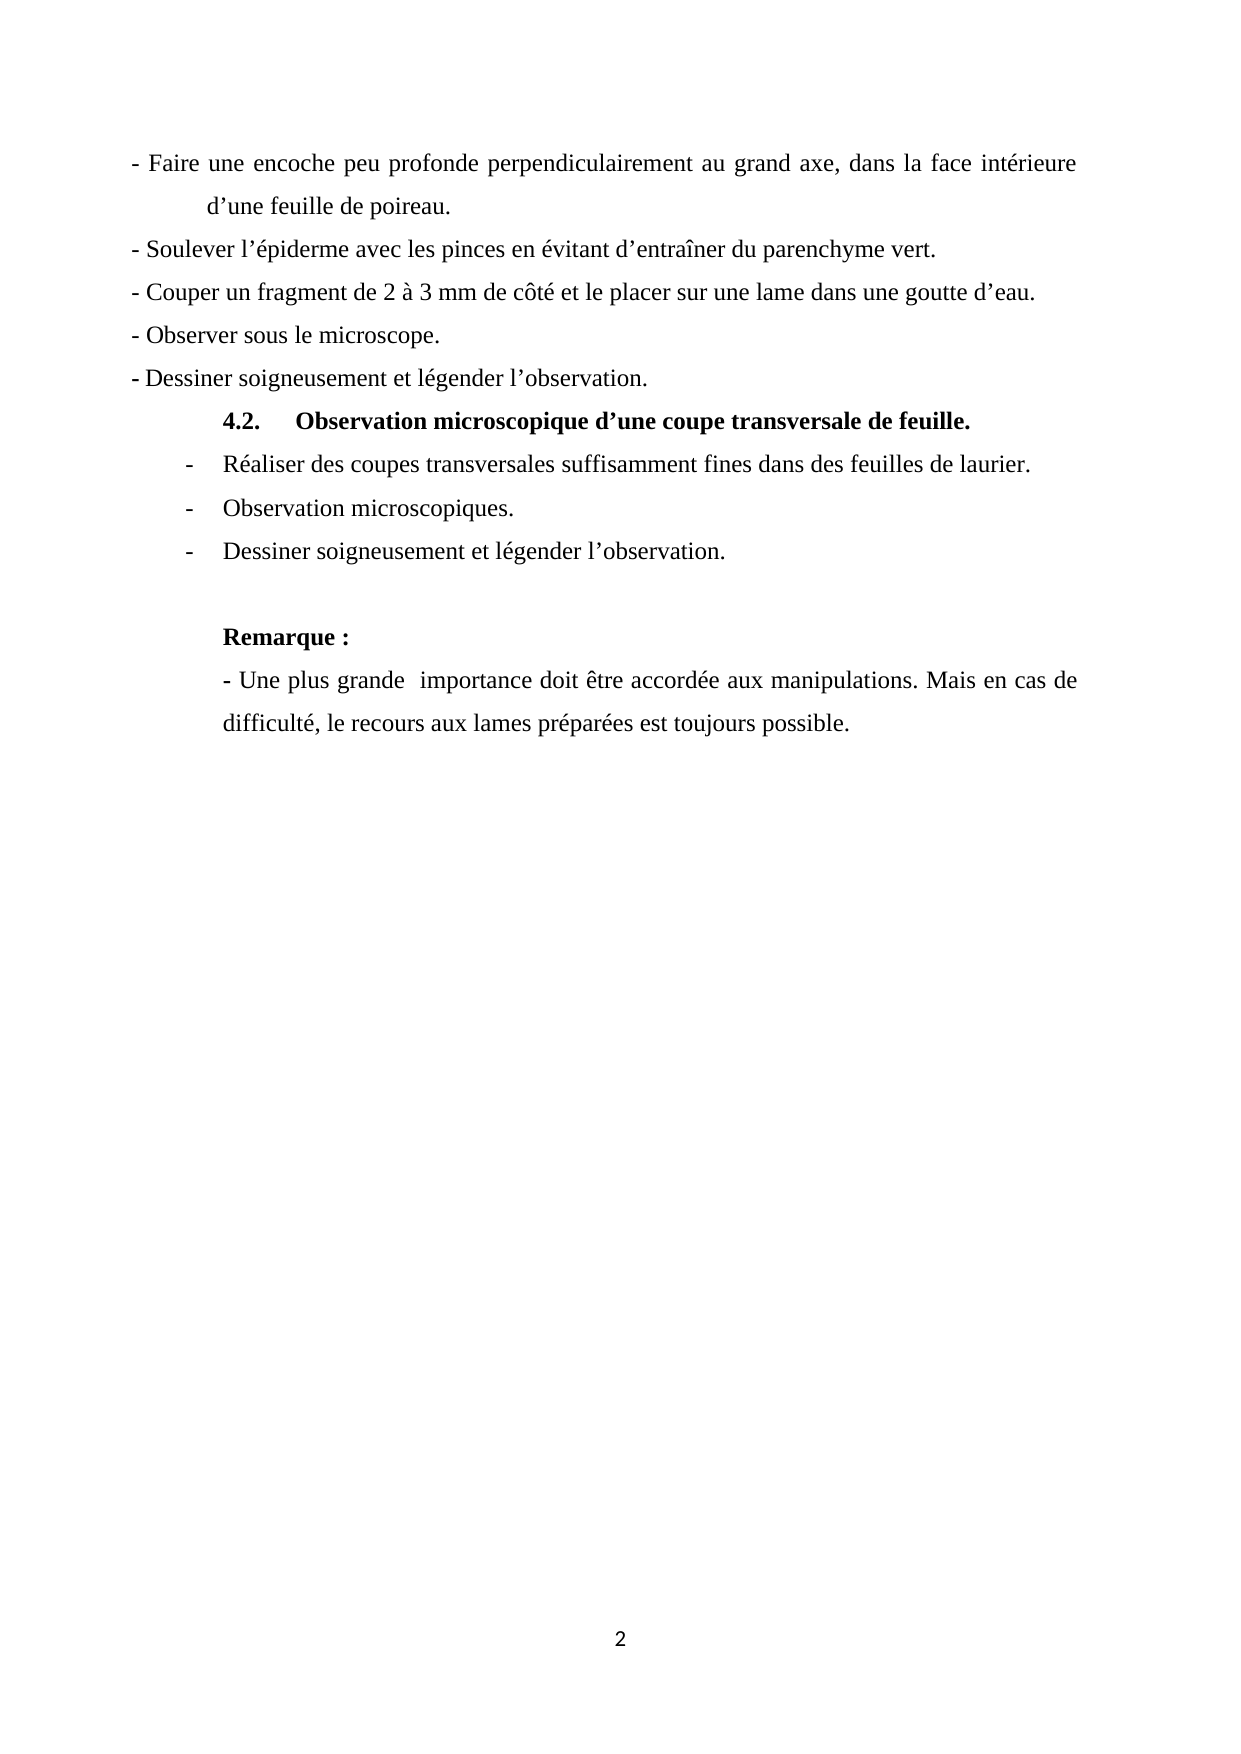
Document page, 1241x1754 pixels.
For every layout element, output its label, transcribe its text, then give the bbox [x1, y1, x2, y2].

text - Couper un fragment de 2 à 3 mm de côté et le placer sur une lame dans une goutte d’eau. [131, 277, 1078, 306]
list - Une plus grande importance doit être accordée aux manipulations. Mais en cas de difficulté, le recours aux lames préparées est toujours possible. [223, 665, 1078, 737]
list Observation microscopiques. [185, 493, 1078, 521]
list Observation microscopique d’une coupe transversale de feuille. [223, 406, 1093, 435]
text - Soulever l’épiderme avec les pinces en évitant d’entraîner du parenchyme vert. [131, 234, 1078, 263]
list Dessiner soigneusement et légender l’observation. [185, 536, 1078, 564]
text - Faire une encoche peu profonde perpendiculairement au grand axe, dans la face intérieure d’une feuille de poireau. [131, 148, 1078, 219]
list Remarque : [223, 622, 1078, 651]
list Réaliser des coupes transversales suffisamment fines dans des feuilles de laurier. [185, 449, 1093, 478]
text - Observer sous le microscope. [131, 320, 1078, 349]
text - Dessiner soigneusement et légender l’observation. [131, 363, 1078, 392]
